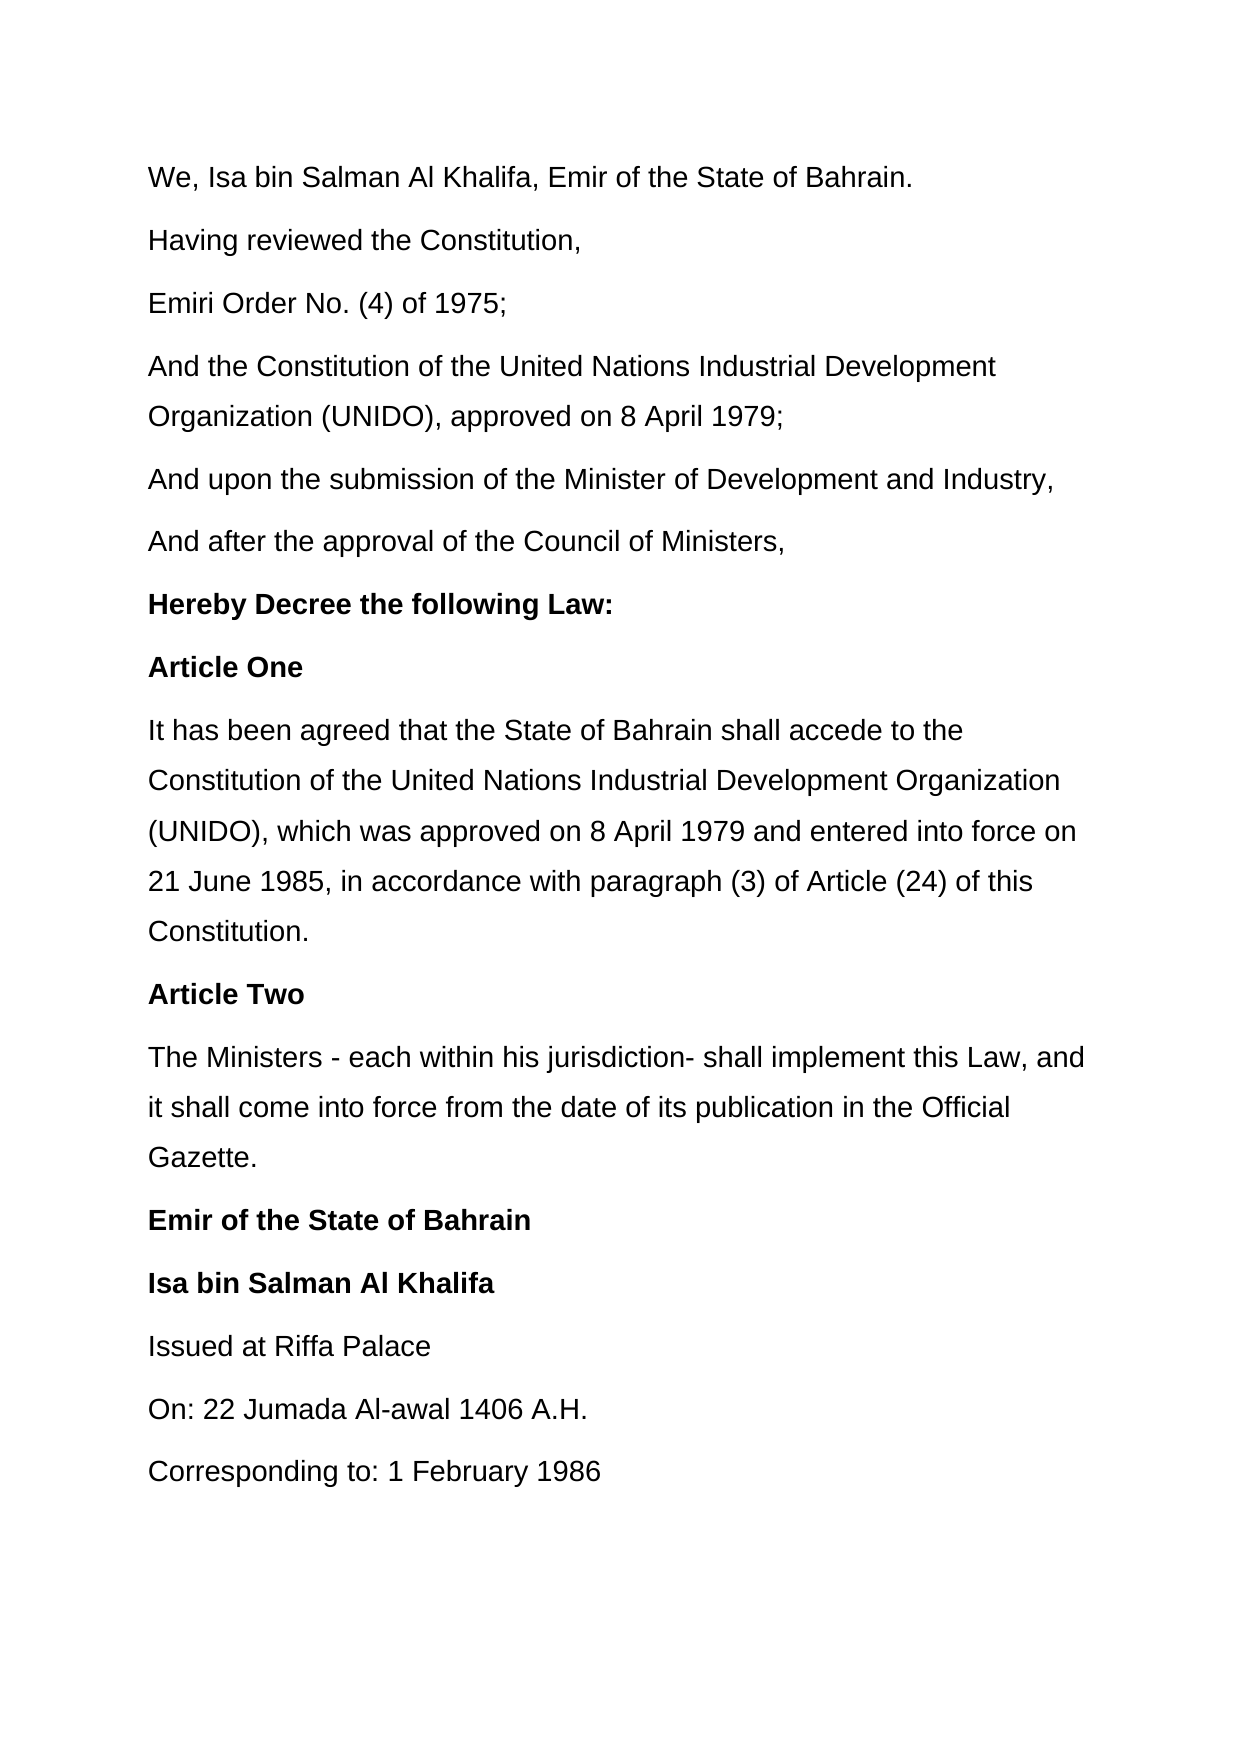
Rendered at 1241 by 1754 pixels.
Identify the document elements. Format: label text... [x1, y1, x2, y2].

text The Ministers - each within his jurisdiction- shall implement this Law, and it shall come into force from the date of its publication in the Official Gazette. [148, 1040, 1093, 1174]
text And upon the submission of the Minister of Development and Industry, [148, 462, 1093, 495]
text Having reviewed the Constitution, [148, 223, 1093, 256]
text Isa bin Salman Al Khalifa [148, 1266, 1093, 1299]
text And after the approval of the Council of Ministers, [148, 524, 1093, 558]
text We, Isa bin Salman Al Khalifa, Emir of the State of Bahrain. [148, 160, 1093, 194]
text Issued at Riffa Palace [148, 1329, 1093, 1362]
text Emiri Order No. (4) of 1975; [148, 286, 1093, 319]
text It has been agreed that the State of Bahrain shall accede to the Constitution of the United Nations Industrial Development Organization (UNIDO), which was approved on 8 April 1979 and entered into force on 21 June 1985, in accordance with paragraph (3) of Article (24) of this Constitution. [148, 713, 1093, 948]
text Hereby Decree the following Law: [148, 587, 1093, 621]
text On: 22 Jumada Al-awal 1406 A.H. [148, 1392, 1093, 1425]
text Emir of the State of Bahrain [148, 1203, 1093, 1237]
text Corresponding to: 1 February 1986 [148, 1454, 1093, 1488]
text And the Constitution of the United Nations Industrial Development Organization (UNIDO), approved on 8 April 1979; [148, 348, 1093, 432]
text Article One [148, 650, 1093, 684]
text Article Two [148, 977, 1093, 1011]
